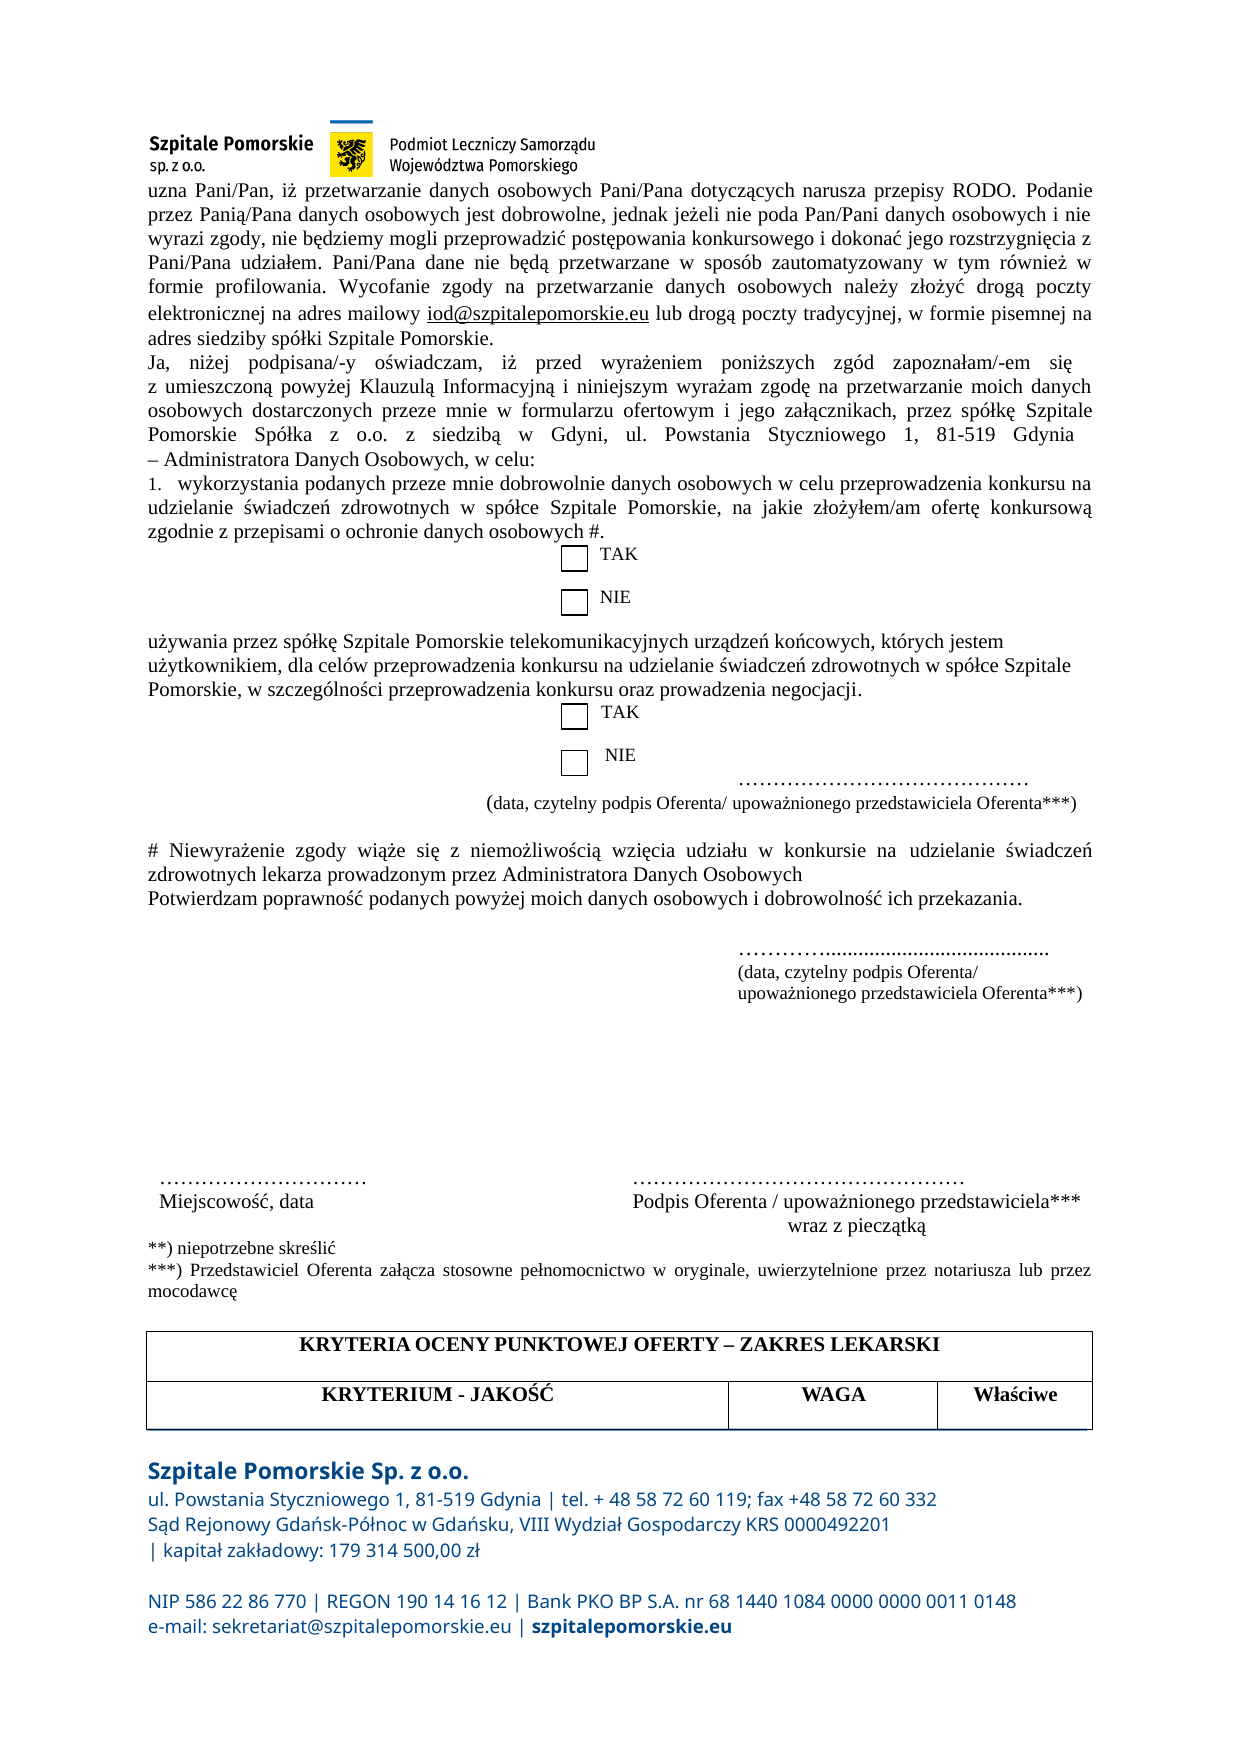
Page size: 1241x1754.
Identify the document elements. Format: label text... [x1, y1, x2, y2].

text Potwierdzam poprawność podanych powyżej moich danych osobowych i dobrowolność ich przekazania. [148, 886, 1093, 910]
table_header ………………………………………… [621, 1117, 1093, 1189]
table_cell WAGA [729, 1382, 937, 1428]
table_header ………………………… [148, 1117, 621, 1189]
table_cell KRYTERIUM - JAKOŚĆ [147, 1382, 728, 1428]
text NIE [516, 586, 1093, 607]
text …………………………………… [664, 766, 1093, 790]
text TAK [148, 701, 1093, 723]
text (data, czytelny podpis Oferenta/ upoważnionego przedstawiciela Oferenta***) [738, 961, 1093, 1004]
picture [147, 118, 596, 178]
table_cell Miejscowość, data [148, 1189, 621, 1237]
text ***) Przedstawiciel Oferenta załącza stosowne pełnomocnictwo w oryginale, uwierzytelnione przez notariusza lub przez mocodawcę [148, 1258, 1093, 1302]
list wykorzystania podanych przeze mnie dobrowolnie danych osobowych w celu przeprowadzenia konkursu na udzielanie świadczeń zdrowotnych w spółce Szpitale Pomorskie, na jakie złożyłem/am ofertę konkursową zgodnie z przepisami o ochronie danych osobowych #. [148, 471, 1093, 543]
text NIE [148, 744, 1093, 766]
table_cell Właściwe zaznaczyć krzyżykiem [938, 1382, 1092, 1428]
text (data, czytelny podpis Oferenta/ upoważnionego przedstawiciela Oferenta***) [148, 790, 1093, 814]
table_header KRYTERIA OCENY PUNKTOWEJ OFERTY – ZAKRES LEKARSKI [147, 1332, 1092, 1381]
text **) niepotrzebne skreślić [148, 1237, 1093, 1258]
text # Niewyrażenie zgody wiąże się z niemożliwością wzięcia udziału w konkursie na udzielanie świadczeń zdrowotnych lekarza prowadzonym przez Administratora Danych Osobowych [148, 838, 1093, 886]
text używania przez spółkę Szpitale Pomorskie telekomunikacyjnych urządzeń końcowych, których jestem użytkownikiem, dla celów przeprowadzenia konkursu na udzielanie świadczeń zdrowotnych w spółce Szpitale Pomorskie, w szczególności przeprowadzenia konkursu oraz prowadzenia negocjacji. [148, 629, 1093, 701]
table_cell Podpis Oferenta / upoważnionego przedstawiciela*** wraz z pieczątką [621, 1189, 1093, 1237]
text TAK [590, 543, 1093, 564]
text Ja, niżej podpisana/-y oświadczam, iż przed wyrażeniem poniższych zgód zapoznałam/-em się z umieszczoną powyżej Klauzulą Informacyjną i niniejszym wyrażam zgodę na przetwarzanie moich danych osobowych dostarczonych przeze mnie w formularzu ofertowym i jego załącznikach, przez spółkę Szpitale Pomorskie Spółka z o.o. z siedzibą w Gdyni, ul. Powstania Styczniowego 1, 81-519 Gdynia – Administratora Danych Osobowych, w celu: [148, 350, 1093, 471]
text …………......................................... [738, 935, 1093, 961]
